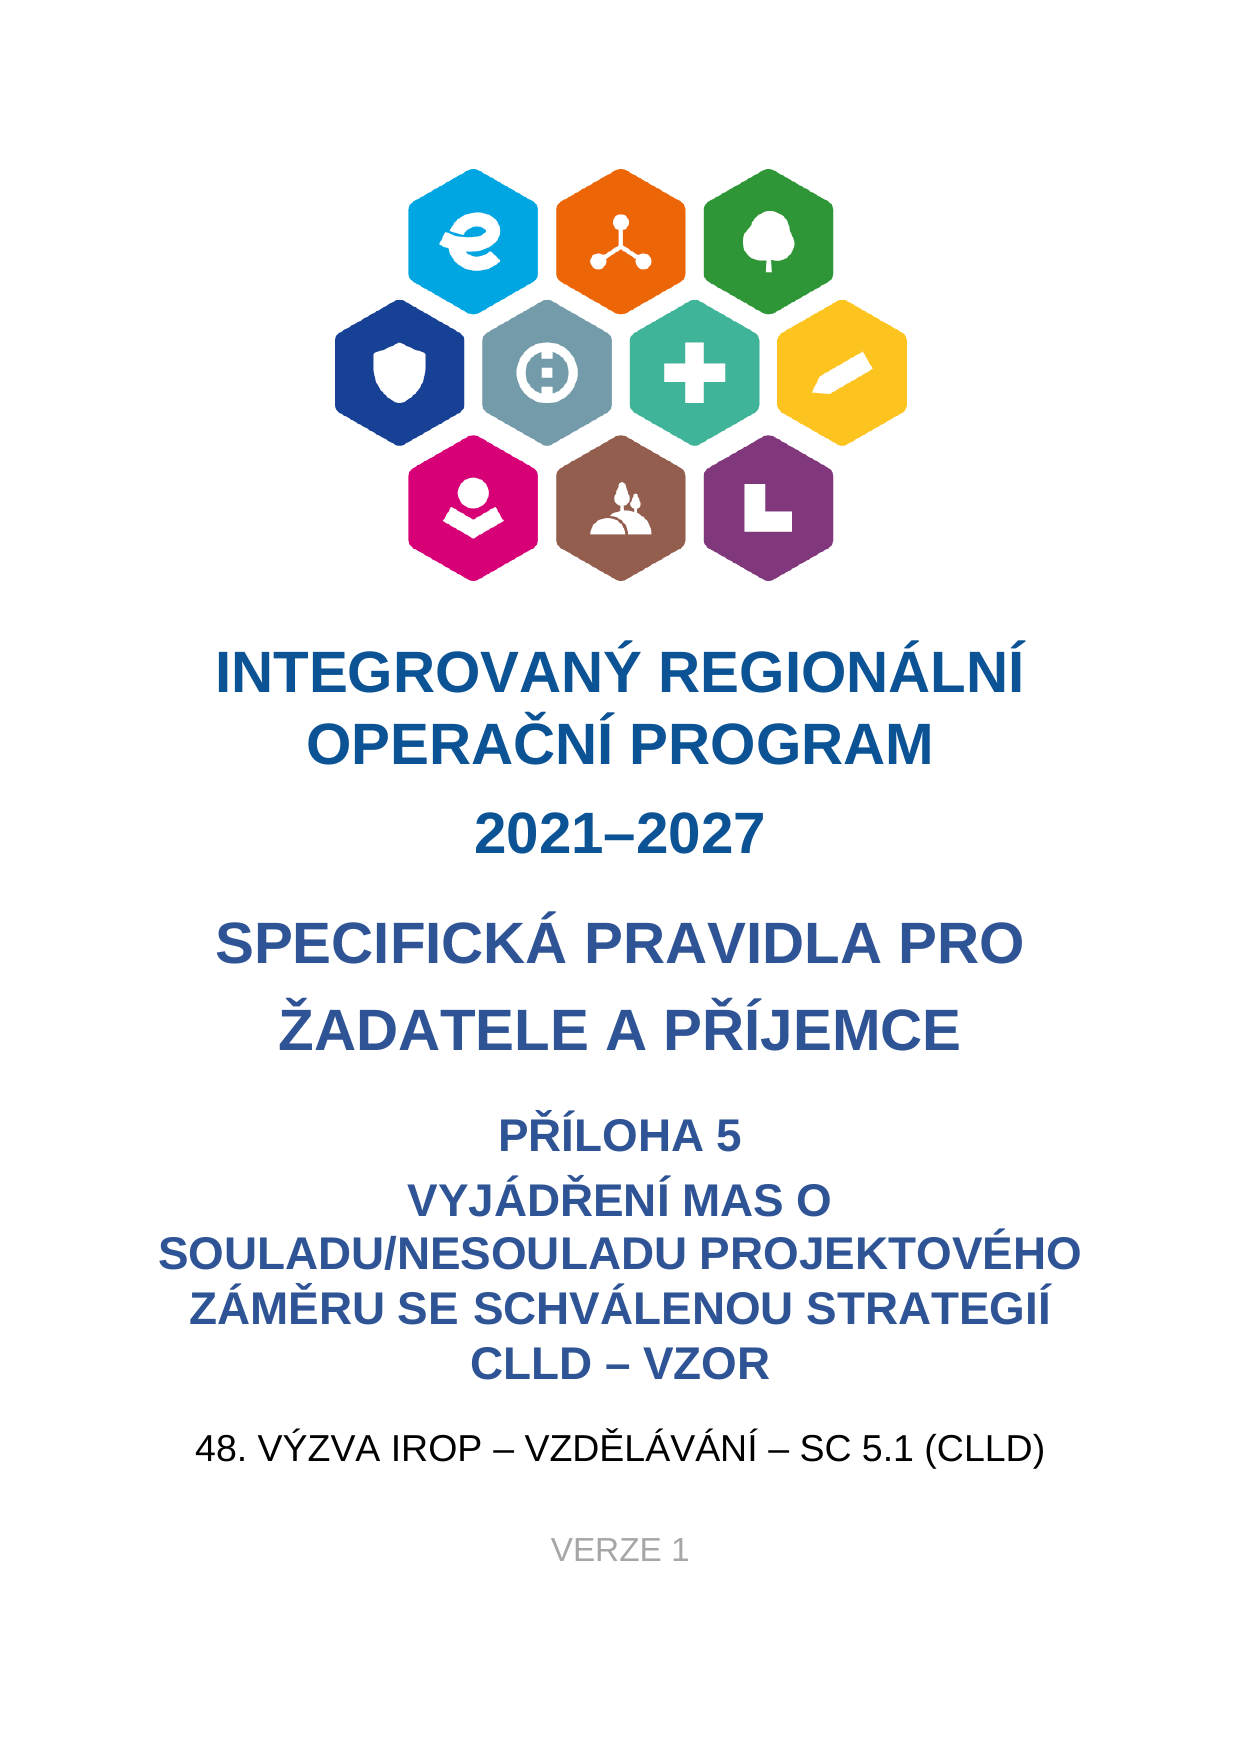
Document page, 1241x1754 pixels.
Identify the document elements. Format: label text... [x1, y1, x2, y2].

picture [306, 151, 935, 610]
text VYJÁDŘENÍ MAS O SOULADU/NESOULADU PROJEKTOVÉHO ZÁMĚRU SE SCHVÁLENOU STRATEGIÍ CLLD – VZOR [148, 1173, 1093, 1389]
text 48. výzva irop – VZDĚLÁVÁNÍ – SC 5.1 (CLLD) [148, 1427, 1093, 1470]
text verze 1 [148, 1530, 1093, 1568]
text SPECIFICKÁ PRAVIDLA PRO ŽADATELE A PŘÍJEMCE [148, 909, 1093, 1063]
text PŘÍLOHA 5 [148, 1108, 1093, 1161]
text 2021–2027 [148, 799, 1093, 866]
